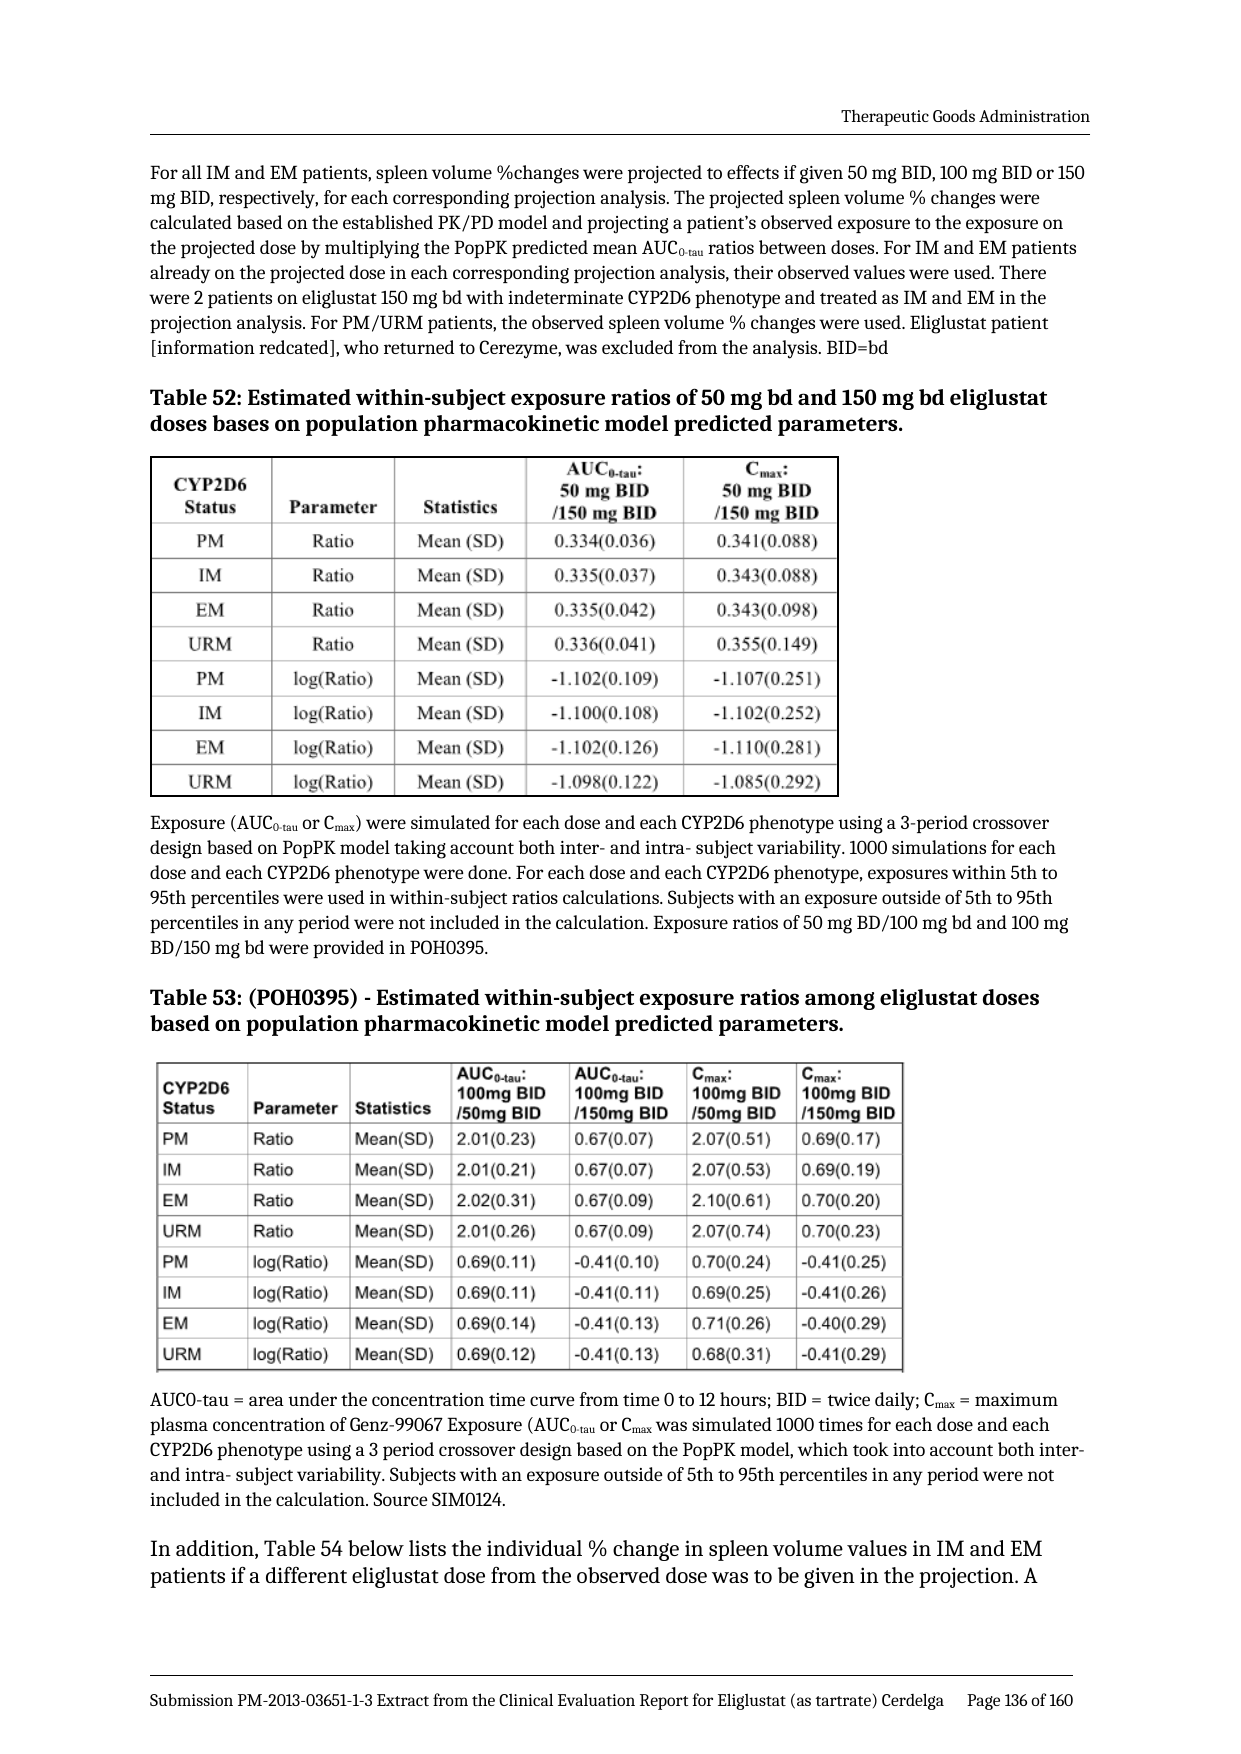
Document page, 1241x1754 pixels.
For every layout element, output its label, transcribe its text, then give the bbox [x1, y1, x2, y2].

title Table 53: (POH0395) - Estimated within-subject exposure ratios among eliglustat doses based on population pharmacokinetic model predicted parameters. [150, 984, 1090, 1037]
title Table 52: Estimated within-subject exposure ratios of 50 mg bd and 150 mg bd eliglustat doses bases on population pharmacokinetic model predicted parameters. [150, 385, 1090, 437]
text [150, 1536, 1090, 1589]
text For all IM and EM patients, spleen volume %changes were projected to effects if given 50 mg BID, 100 mg BID or 150 mg BID, respectively, for each corresponding projection analysis. The projected spleen volume % changes were calculated based on the established PK/PD model and projecting a patient’s observed exposure to the exposure on the projected dose by multiplying the PopPK predicted mean AUC0-tau ratios between doses. For IM and EM patients already on the projected dose in each corresponding projection analysis, their observed values were used. There were 2 patients on eliglustat 150 mg bd with indeterminate CYP2D6 phenotype and treated as IM and EM in the projection analysis. For PM/URM patients, the observed spleen volume % changes were used. Eliglustat patient [information redcated], who returned to Cerezyme, was excluded from the analysis. BID=bd [150, 160, 1090, 360]
text AUC0-tau = area under the concentration time curve from time 0 to 12 hours; BID = twice daily; Cmax = maximum plasma concentration of Genz-99067 Exposure (AUC0-tau or Cmax was simulated 1000 times for each dose and each CYP2D6 phenotype using a 3 period crossover design based on the PopPK model, which took into account both inter- and intra- subject variability. Subjects with an exposure outside of 5th to 95th percentiles in any period were not included in the calculation. Source SIM0124. [150, 1386, 1090, 1511]
text Exposure (AUC0-tau or Cmax) were simulated for each dose and each CYP2D6 phenotype using a 3-period crossover design based on PopPK model taking account both inter- and intra- subject variability. 1000 simulations for each dose and each CYP2D6 phenotype were done. For each dose and each CYP2D6 phenotype, exposures within 5th to 95th percentiles were used in within-subject ratios calculations. Subjects with an exposure outside of 5th to 95th percentiles in any period were not included in the calculation. Exposure ratios of 50 mg BD/100 mg bd and 100 mg BD/150 mg bd were provided in POH0395. [150, 809, 1090, 959]
picture [152, 458, 837, 795]
picture [150, 1056, 907, 1374]
